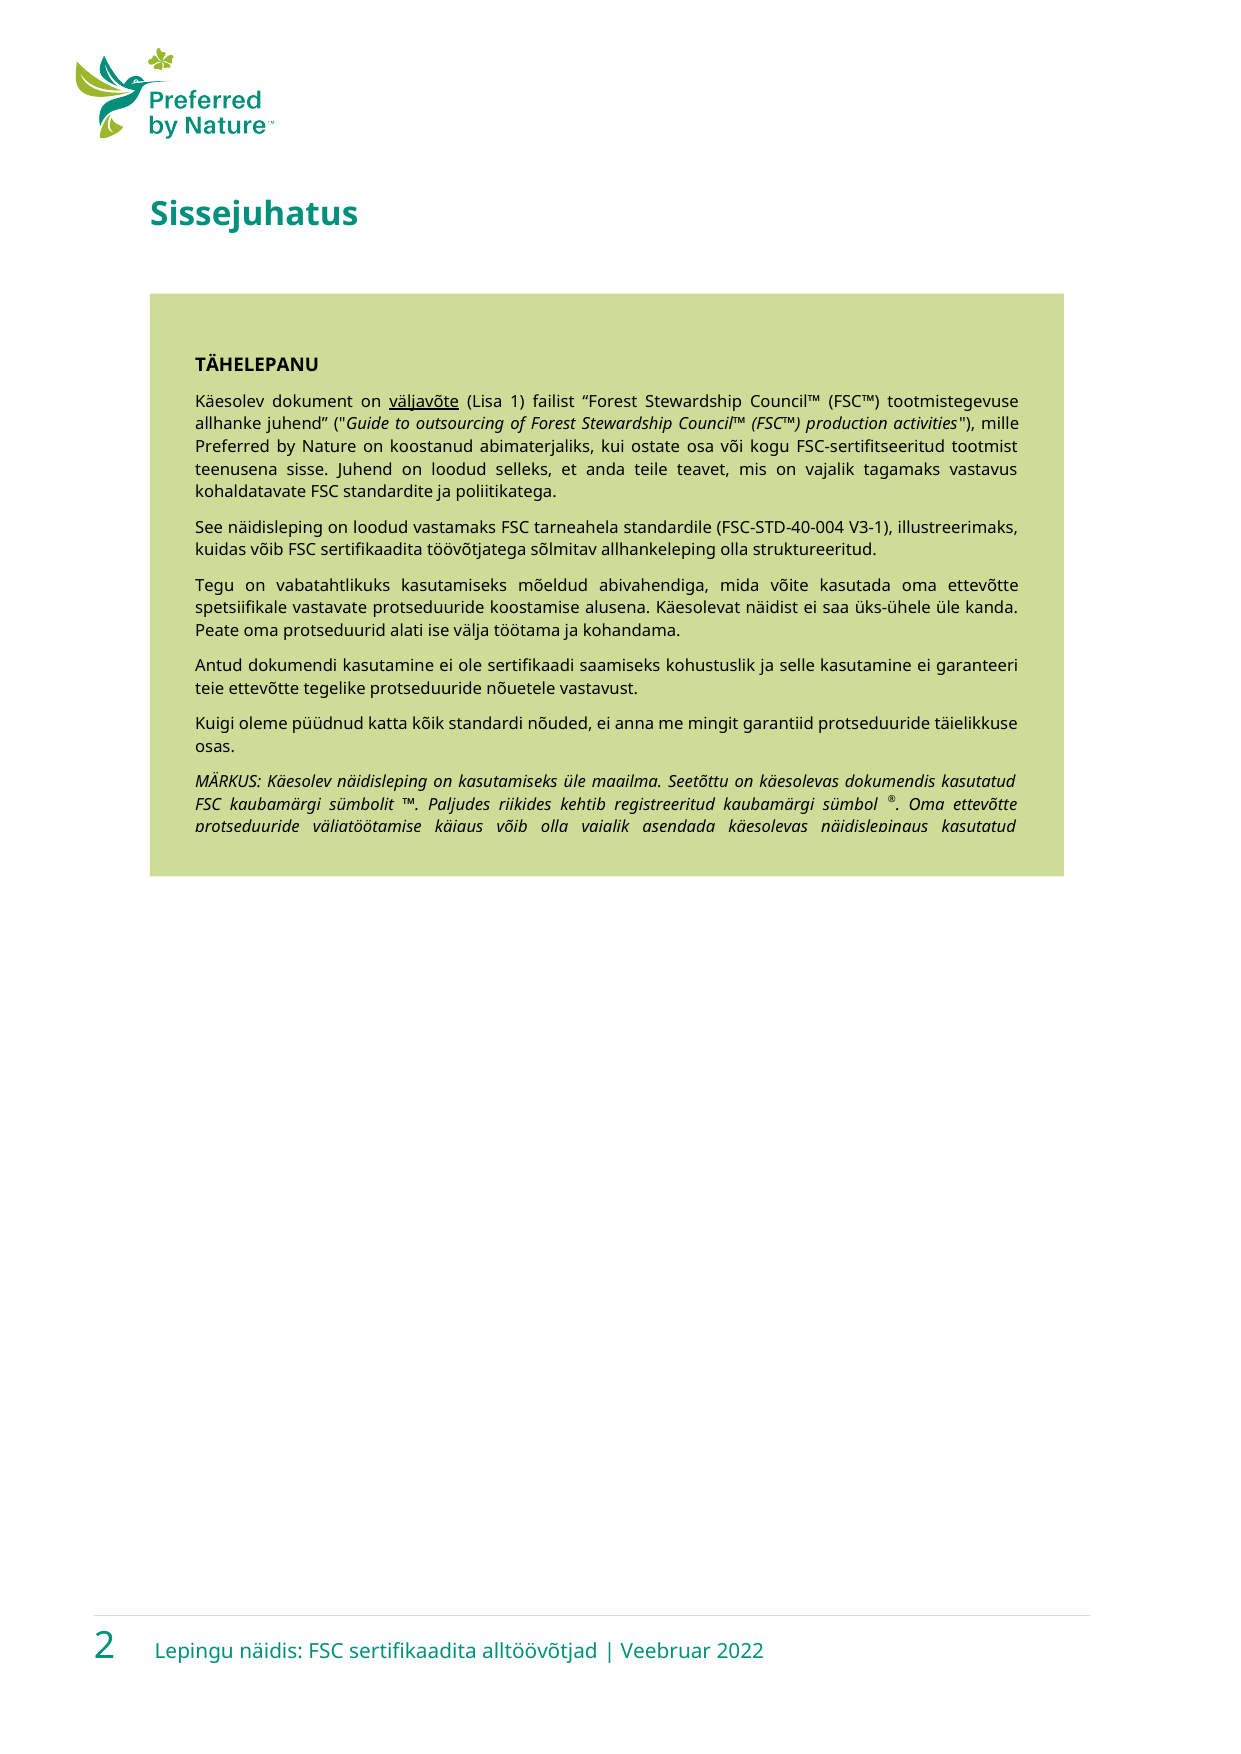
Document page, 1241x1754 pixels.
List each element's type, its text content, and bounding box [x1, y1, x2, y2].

subtitle Sissejuhatus [150, 190, 1090, 235]
picture [50, 22, 300, 164]
